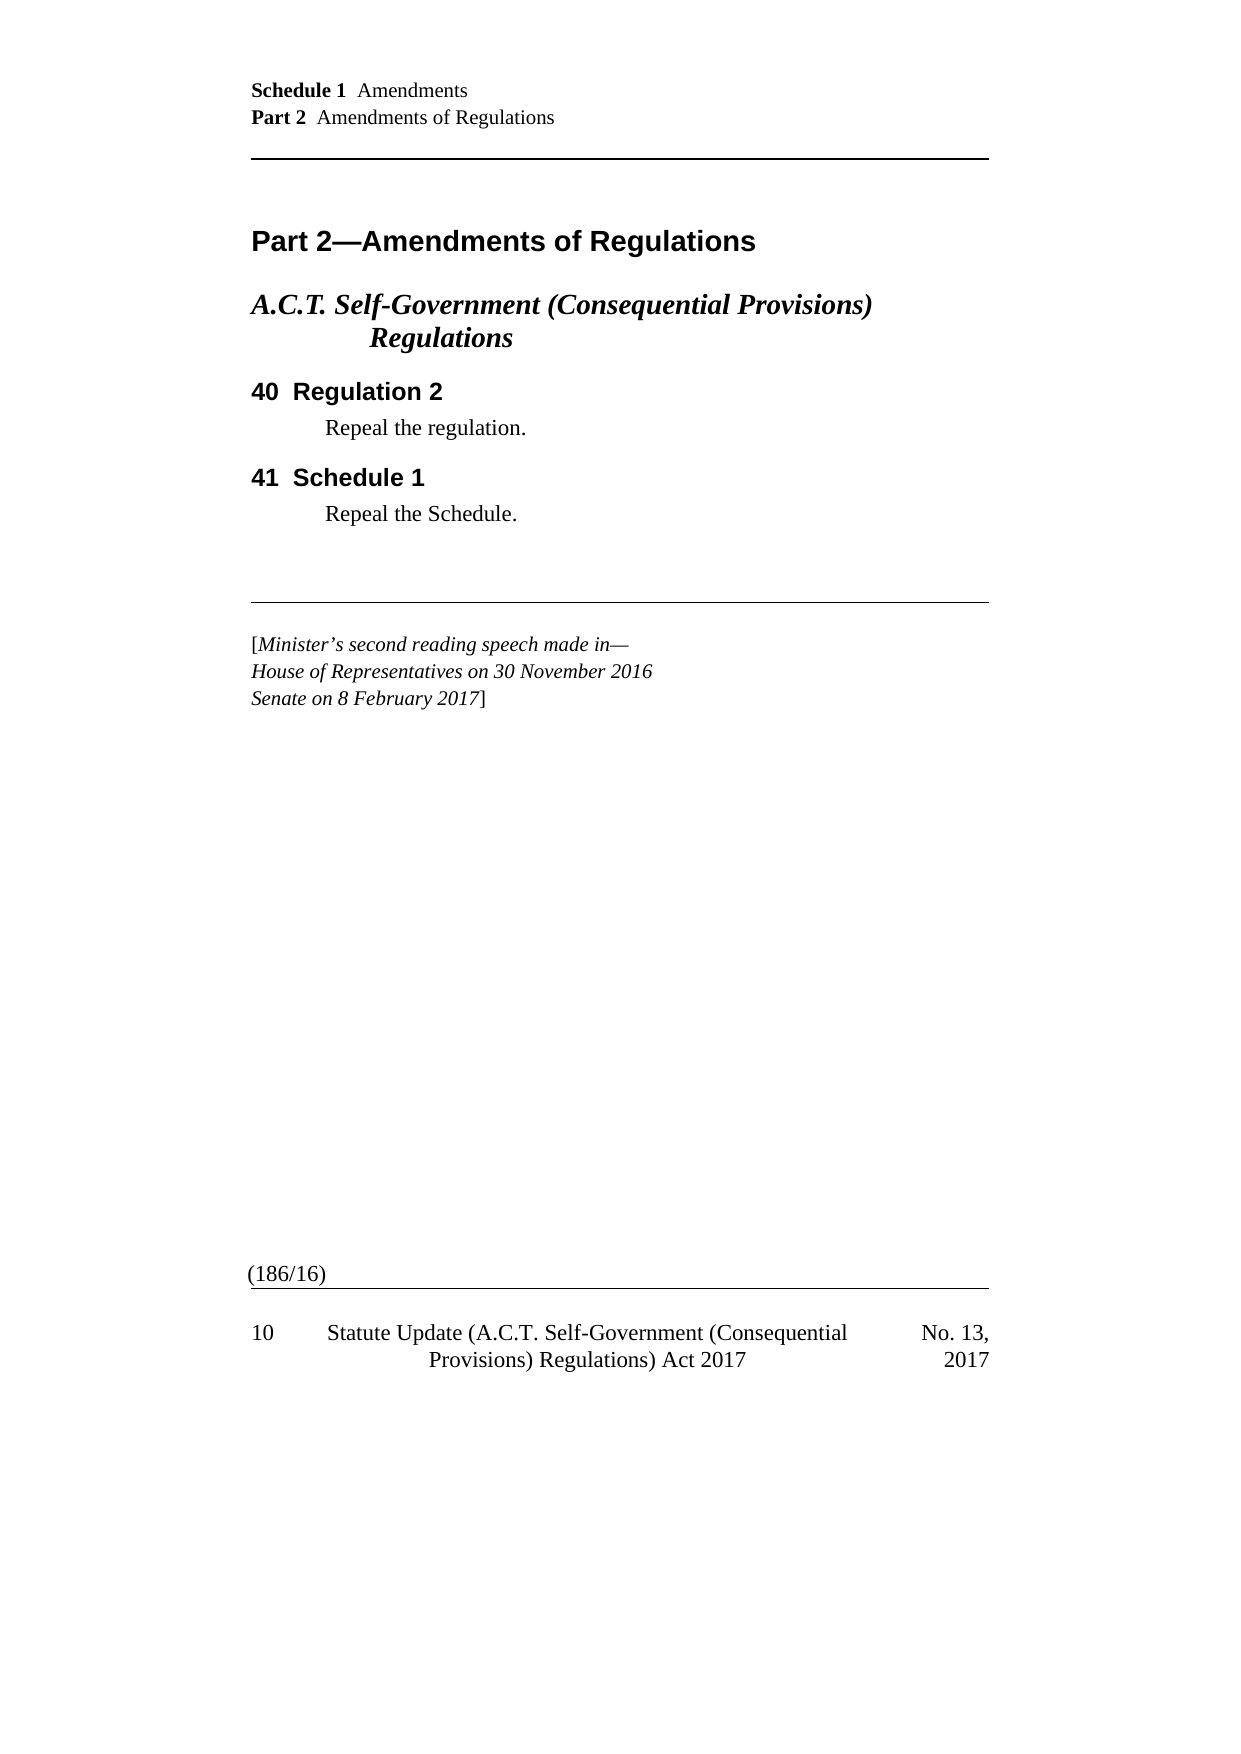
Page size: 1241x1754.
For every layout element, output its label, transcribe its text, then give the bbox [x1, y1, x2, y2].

text Repeal the Schedule. [325, 500, 989, 527]
text (186/16) [247, 1260, 326, 1287]
text Repeal the regulation. [325, 414, 989, 440]
text [Minister’s second reading speech made in— [251, 628, 989, 656]
text House of Representatives on 30 November 2016 [251, 656, 989, 683]
text Part 2—Amendments of Regulations [251, 224, 989, 258]
text A.C.T. Self-Government (Consequential Provisions) Regulations [251, 287, 989, 354]
text 40 Regulation 2 [251, 377, 989, 406]
text Senate on 8 February 2017] [251, 683, 989, 710]
text 41 Schedule 1 [251, 463, 989, 492]
